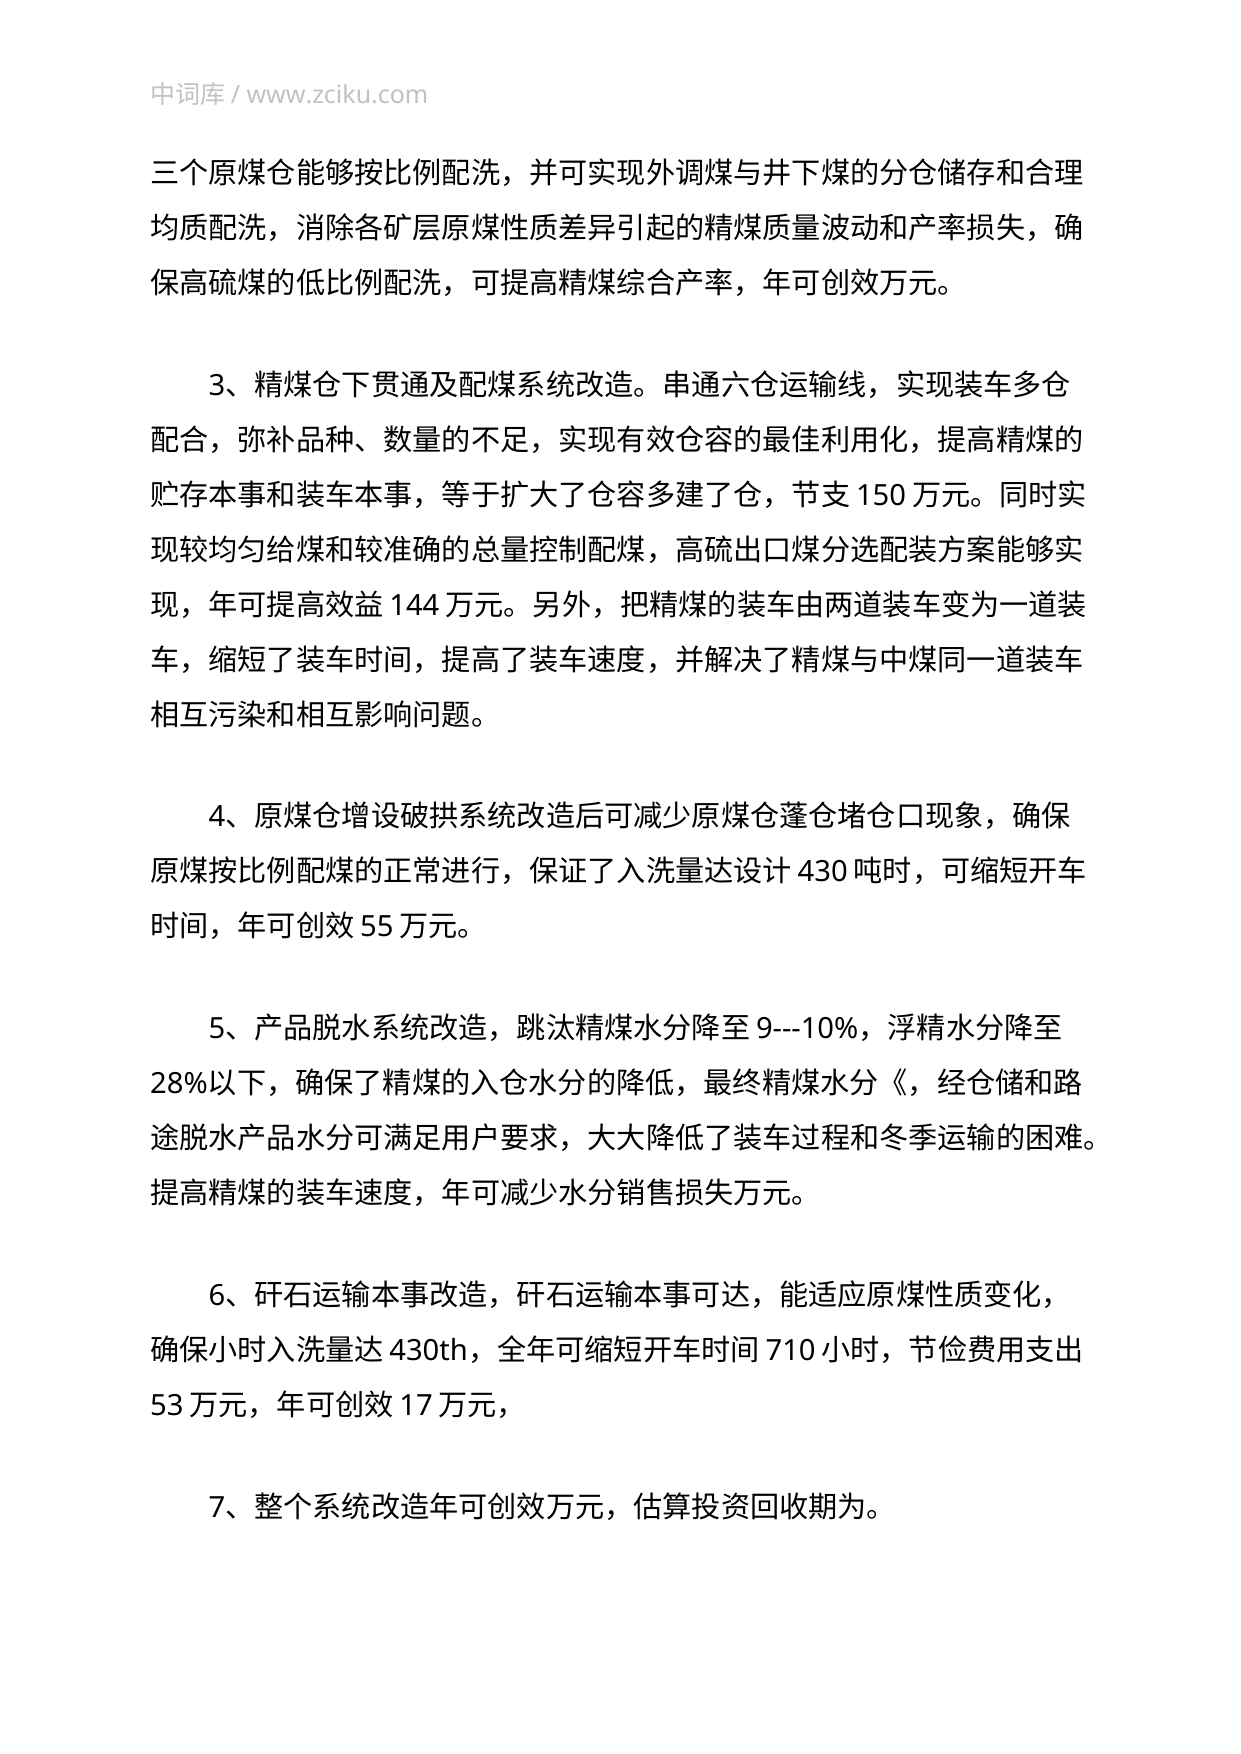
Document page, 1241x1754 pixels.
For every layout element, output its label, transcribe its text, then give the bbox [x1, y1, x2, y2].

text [150, 150, 1090, 302]
text 6、矸石运输本事改造，矸石运输本事可达，能适应原煤性质变化，确保小时入洗量达430th，全年可缩短开车时间710小时，节俭费用支出53万元，年可创效17万元， [150, 1272, 1090, 1424]
text 3、精煤仓下贯通及配煤系统改造。串通六仓运输线，实现装车多仓配合，弥补品种、数量的不足，实现有效仓容的最佳利用化，提高精煤的贮存本事和装车本事，等于扩大了仓容多建了仓，节支150万元。同时实现较均匀给煤和较准确的总量控制配煤，高硫出口煤分选配装方案能够实现，年可提高效益144万元。另外，把精煤的装车由两道装车变为一道装车，缩短了装车时间，提高了装车速度，并解决了精煤与中煤同一道装车相互污染和相互影响问题。 [150, 362, 1090, 733]
text 5、产品脱水系统改造，跳汰精煤水分降至9---10%，浮精水分降至28%以下，确保了精煤的入仓水分的降低，最终精煤水分《，经仓储和路途脱水产品水分可满足用户要求，大大降低了装车过程和冬季运输的困难。提高精煤的装车速度，年可减少水分销售损失万元。 [150, 1005, 1090, 1212]
text 4、原煤仓增设破拱系统改造后可减少原煤仓蓬仓堵仓口现象，确保原煤按比例配煤的正常进行，保证了入洗量达设计430吨时，可缩短开车时间，年可创效55万元。 [150, 793, 1090, 945]
text 7、整个系统改造年可创效万元，估算投资回收期为。 [150, 1484, 1090, 1526]
